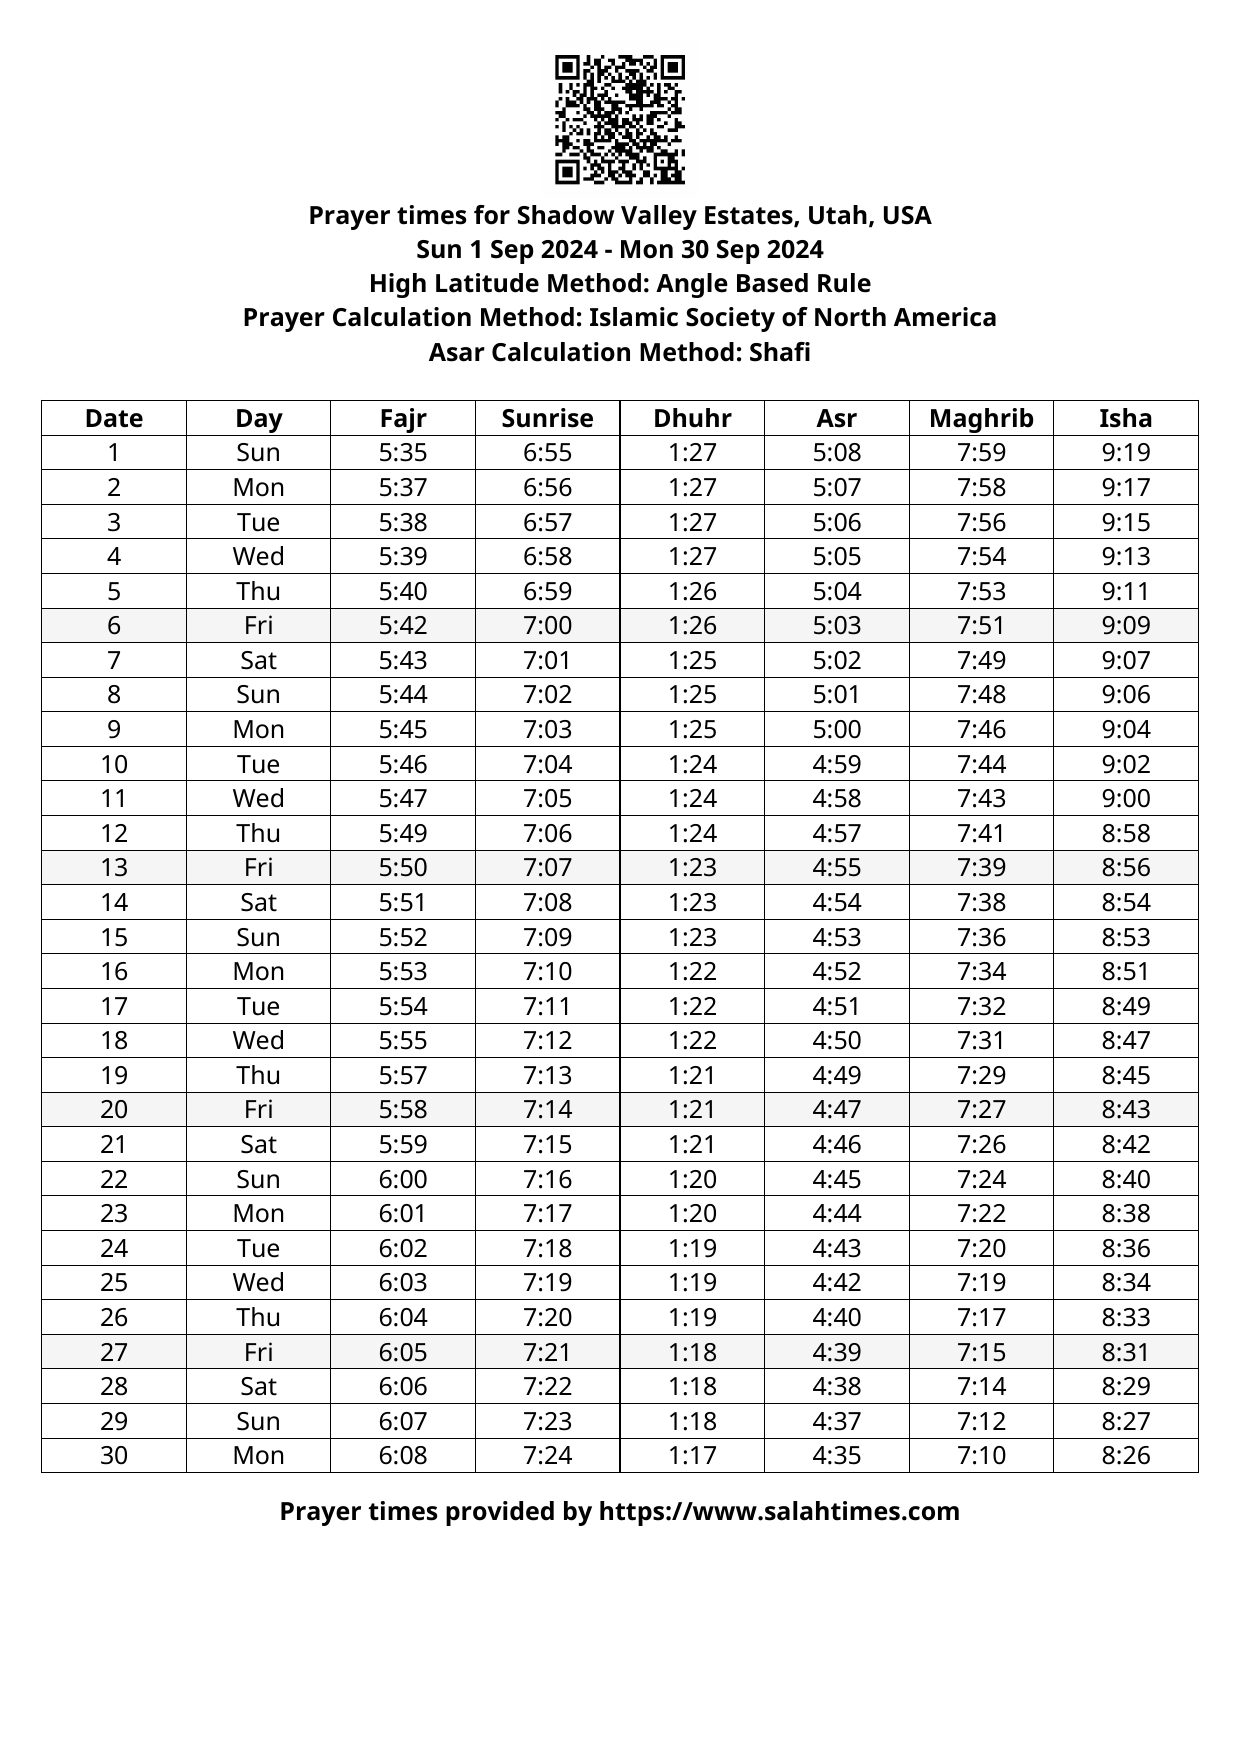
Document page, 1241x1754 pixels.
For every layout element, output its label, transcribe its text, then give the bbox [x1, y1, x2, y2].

table_cell 1:27 [621, 539, 764, 573]
table_cell 7:13 [476, 1058, 619, 1092]
table_cell 5:51 [331, 885, 475, 919]
table_cell 9 [42, 712, 186, 746]
table_cell 7:19 [476, 1266, 619, 1299]
table_cell 7:14 [476, 1093, 619, 1126]
table_cell 27 [42, 1335, 186, 1368]
table_cell Sun [187, 436, 330, 469]
table_cell 5:50 [331, 851, 475, 884]
table_cell 7:51 [910, 609, 1053, 642]
table_cell 7:29 [910, 1058, 1053, 1092]
table_cell 5:37 [331, 470, 475, 504]
table_cell 7:01 [476, 643, 619, 677]
table_cell 7:06 [476, 816, 619, 849]
table_cell 4:46 [765, 1127, 909, 1161]
table_cell 6:05 [331, 1335, 475, 1368]
table_cell 8:43 [1054, 1093, 1198, 1126]
table_cell 7:48 [910, 678, 1053, 711]
table_cell 4:59 [765, 747, 909, 780]
table_header Maghrib [910, 401, 1053, 434]
table_cell 2 [42, 470, 186, 504]
table_cell 5:49 [331, 816, 475, 849]
table_cell 5:59 [331, 1127, 475, 1161]
table_cell 1:20 [621, 1162, 764, 1195]
table_cell 5:46 [331, 747, 475, 780]
table_cell 7:26 [910, 1127, 1053, 1161]
table_cell 7:56 [910, 505, 1053, 538]
table_cell 4 [42, 539, 186, 573]
table_cell 6:56 [476, 470, 619, 504]
table_cell 5:40 [331, 574, 475, 607]
table_cell 7:38 [910, 885, 1053, 919]
text Prayer times provided by https://www.salahtimes.com [42, 1494, 1198, 1528]
table_cell 1:24 [621, 781, 764, 815]
table_cell 5:44 [331, 678, 475, 711]
table_cell 1:20 [621, 1196, 764, 1230]
table_cell 8:26 [1054, 1439, 1198, 1472]
table_cell 5:35 [331, 436, 475, 469]
table_cell 6:55 [476, 436, 619, 469]
table_cell 23 [42, 1196, 186, 1230]
table_cell Fri [187, 609, 330, 642]
table_cell 7:10 [476, 954, 619, 988]
table_cell Wed [187, 1024, 330, 1057]
table_cell Sun [187, 920, 330, 953]
table_cell 7:03 [476, 712, 619, 746]
table_cell 7:19 [910, 1266, 1053, 1299]
table_cell 9:09 [1054, 609, 1198, 642]
table_cell 8:58 [1054, 816, 1198, 849]
table_header Sunrise [476, 401, 619, 434]
table_cell 12 [42, 816, 186, 849]
table_cell 1:25 [621, 643, 764, 677]
table_header Isha [1054, 401, 1198, 434]
table_cell 16 [42, 954, 186, 988]
table_cell 7:04 [476, 747, 619, 780]
table_cell 5:08 [765, 436, 909, 469]
table_cell 11 [42, 781, 186, 815]
table_cell 21 [42, 1127, 186, 1161]
table_cell 8:27 [1054, 1404, 1198, 1437]
table_cell 5:58 [331, 1093, 475, 1126]
table_cell 7:49 [910, 643, 1053, 677]
table_cell 4:40 [765, 1300, 909, 1334]
table_cell 6:59 [476, 574, 619, 607]
table_header Fajr [331, 401, 475, 434]
table_cell 5:02 [765, 643, 909, 677]
table_cell 7:22 [910, 1196, 1053, 1230]
table_cell 6:57 [476, 505, 619, 538]
table_cell 7:12 [910, 1404, 1053, 1437]
table_cell 6 [42, 609, 186, 642]
table_cell 5:07 [765, 470, 909, 504]
table_cell 9:06 [1054, 678, 1198, 711]
table_cell 8 [42, 678, 186, 711]
table_cell 7:23 [476, 1404, 619, 1437]
table_cell 7:00 [476, 609, 619, 642]
table_cell Mon [187, 954, 330, 988]
table_cell Sat [187, 643, 330, 677]
table_cell 1:25 [621, 712, 764, 746]
table_cell 4:38 [765, 1369, 909, 1403]
table_cell Sat [187, 885, 330, 919]
table_cell 7:44 [910, 747, 1053, 780]
table_cell 6:03 [331, 1266, 475, 1299]
table_cell 4:51 [765, 989, 909, 1022]
table_cell 7:53 [910, 574, 1053, 607]
table_cell 8:40 [1054, 1162, 1198, 1195]
table_cell 25 [42, 1266, 186, 1299]
table_cell 1:22 [621, 954, 764, 988]
table_cell 7:15 [910, 1335, 1053, 1368]
table_cell Mon [187, 712, 330, 746]
table_cell 7:21 [476, 1335, 619, 1368]
table_cell 7:32 [910, 989, 1053, 1022]
table_cell 9:02 [1054, 747, 1198, 780]
table_cell 30 [42, 1439, 186, 1472]
table_cell 1:27 [621, 505, 764, 538]
table_cell 5:01 [765, 678, 909, 711]
table_cell 1 [42, 436, 186, 469]
picture [542, 41, 699, 198]
table_cell 17 [42, 989, 186, 1022]
table_cell 1:23 [621, 885, 764, 919]
table_cell 6:07 [331, 1404, 475, 1437]
text Prayer Calculation Method: Islamic Society of North America [42, 300, 1198, 334]
table_cell 7:11 [476, 989, 619, 1022]
table_cell 4:35 [765, 1439, 909, 1472]
table_cell 7:46 [910, 712, 1053, 746]
table_cell 1:27 [621, 436, 764, 469]
table_cell 8:56 [1054, 851, 1198, 884]
table_cell Wed [187, 781, 330, 815]
table_cell 4:49 [765, 1058, 909, 1092]
table_cell 7:16 [476, 1162, 619, 1195]
table_cell 6:58 [476, 539, 619, 573]
table_cell Mon [187, 1439, 330, 1472]
table_cell 7:41 [910, 816, 1053, 849]
table_cell 7:07 [476, 851, 619, 884]
table_cell 1:22 [621, 1024, 764, 1057]
table_cell 8:51 [1054, 954, 1198, 988]
table_cell 1:17 [621, 1439, 764, 1472]
table_cell 8:47 [1054, 1024, 1198, 1057]
table_cell Sat [187, 1127, 330, 1161]
table_cell 8:45 [1054, 1058, 1198, 1092]
table_cell 15 [42, 920, 186, 953]
table_cell 4:52 [765, 954, 909, 988]
table_cell 6:00 [331, 1162, 475, 1195]
table_cell 7:58 [910, 470, 1053, 504]
table_cell 7:54 [910, 539, 1053, 573]
table_cell 1:19 [621, 1300, 764, 1334]
table_cell Sun [187, 678, 330, 711]
table_cell Thu [187, 816, 330, 849]
table_cell 5:47 [331, 781, 475, 815]
table_cell 1:26 [621, 574, 764, 607]
table_cell 7:20 [910, 1231, 1053, 1264]
table_cell 8:31 [1054, 1335, 1198, 1368]
table_cell Fri [187, 851, 330, 884]
table_cell 7:24 [910, 1162, 1053, 1195]
table_cell 8:42 [1054, 1127, 1198, 1161]
table_cell 1:18 [621, 1404, 764, 1437]
table_cell Tue [187, 989, 330, 1022]
table_cell Sat [187, 1369, 330, 1403]
table_cell Mon [187, 470, 330, 504]
table_cell 7:12 [476, 1024, 619, 1057]
table_cell 1:26 [621, 609, 764, 642]
table_cell 5:03 [765, 609, 909, 642]
table_cell Thu [187, 574, 330, 607]
table_cell 1:27 [621, 470, 764, 504]
text Sun 1 Sep 2024 - Mon 30 Sep 2024 [42, 232, 1198, 266]
table_cell 5:42 [331, 609, 475, 642]
table_cell 1:18 [621, 1335, 764, 1368]
table_cell 7:20 [476, 1300, 619, 1334]
table_cell 1:18 [621, 1369, 764, 1403]
table_cell 5:53 [331, 954, 475, 988]
table_cell Wed [187, 539, 330, 573]
table_cell 4:39 [765, 1335, 909, 1368]
table_cell 5:06 [765, 505, 909, 538]
table_cell 4:57 [765, 816, 909, 849]
table_cell 7:34 [910, 954, 1053, 988]
table_cell 13 [42, 851, 186, 884]
table_cell 6:08 [331, 1439, 475, 1472]
table_cell 1:21 [621, 1093, 764, 1126]
table_cell 19 [42, 1058, 186, 1092]
table_cell 5:00 [765, 712, 909, 746]
table_cell 1:21 [621, 1127, 764, 1161]
table_cell 7:24 [476, 1439, 619, 1472]
table_cell Tue [187, 747, 330, 780]
table_cell 7:05 [476, 781, 619, 815]
table_cell 1:22 [621, 989, 764, 1022]
table_cell 7:18 [476, 1231, 619, 1264]
table_cell 5:43 [331, 643, 475, 677]
table_cell Tue [187, 505, 330, 538]
table_cell Fri [187, 1335, 330, 1368]
table_cell 18 [42, 1024, 186, 1057]
table_cell 14 [42, 885, 186, 919]
table_cell 1:24 [621, 747, 764, 780]
table_cell Fri [187, 1093, 330, 1126]
table_cell 7:08 [476, 885, 619, 919]
table_cell 7:27 [910, 1093, 1053, 1126]
table_cell 1:25 [621, 678, 764, 711]
table_cell 9:19 [1054, 436, 1198, 469]
table_header Dhuhr [621, 401, 764, 434]
table_cell 5:55 [331, 1024, 475, 1057]
table_cell 7:10 [910, 1439, 1053, 1472]
table_cell 7:39 [910, 851, 1053, 884]
table_cell 7:02 [476, 678, 619, 711]
table_cell 22 [42, 1162, 186, 1195]
table_cell 4:58 [765, 781, 909, 815]
table_cell 1:21 [621, 1058, 764, 1092]
table_cell 7 [42, 643, 186, 677]
table_cell 7:09 [476, 920, 619, 953]
table_cell 9:13 [1054, 539, 1198, 573]
table_cell 3 [42, 505, 186, 538]
table_cell Tue [187, 1231, 330, 1264]
table_cell 5:04 [765, 574, 909, 607]
text Asar Calculation Method: Shafi [42, 334, 1198, 368]
table_cell Mon [187, 1196, 330, 1230]
table_cell 1:23 [621, 920, 764, 953]
table_cell 4:50 [765, 1024, 909, 1057]
table_cell 4:55 [765, 851, 909, 884]
table_cell 8:29 [1054, 1369, 1198, 1403]
text Prayer times for Shadow Valley Estates, Utah, USA [42, 198, 1198, 232]
table_cell 7:22 [476, 1369, 619, 1403]
table_cell 5:39 [331, 539, 475, 573]
table_header Day [187, 401, 330, 434]
table_cell 28 [42, 1369, 186, 1403]
text High Latitude Method: Angle Based Rule [42, 266, 1198, 300]
table_cell 1:19 [621, 1266, 764, 1299]
table_cell 8:49 [1054, 989, 1198, 1022]
table_cell 7:43 [910, 781, 1053, 815]
table_cell 9:07 [1054, 643, 1198, 677]
table_cell 8:36 [1054, 1231, 1198, 1264]
table_header Date [42, 401, 186, 434]
table_cell Sun [187, 1162, 330, 1195]
table_cell 6:02 [331, 1231, 475, 1264]
table_cell 7:15 [476, 1127, 619, 1161]
table_cell 4:47 [765, 1093, 909, 1126]
table_cell 8:34 [1054, 1266, 1198, 1299]
table_cell 8:53 [1054, 920, 1198, 953]
table_cell 4:37 [765, 1404, 909, 1437]
table_cell 5:52 [331, 920, 475, 953]
table_cell 8:33 [1054, 1300, 1198, 1334]
table_cell 9:11 [1054, 574, 1198, 607]
table_cell 24 [42, 1231, 186, 1264]
table_cell 10 [42, 747, 186, 780]
table_cell 6:06 [331, 1369, 475, 1403]
table_cell 4:53 [765, 920, 909, 953]
table_cell 5 [42, 574, 186, 607]
table_cell 7:17 [910, 1300, 1053, 1334]
table_cell 9:04 [1054, 712, 1198, 746]
table_cell 29 [42, 1404, 186, 1437]
table_cell 1:24 [621, 816, 764, 849]
table_cell 8:54 [1054, 885, 1198, 919]
table_cell 5:05 [765, 539, 909, 573]
table_cell 7:59 [910, 436, 1053, 469]
table_cell 20 [42, 1093, 186, 1126]
table_cell 5:57 [331, 1058, 475, 1092]
table_cell 4:42 [765, 1266, 909, 1299]
table_cell 4:44 [765, 1196, 909, 1230]
table_cell Thu [187, 1058, 330, 1092]
table_cell 4:45 [765, 1162, 909, 1195]
table_cell 9:17 [1054, 470, 1198, 504]
table_cell 5:54 [331, 989, 475, 1022]
table_cell 8:38 [1054, 1196, 1198, 1230]
table_cell 4:54 [765, 885, 909, 919]
table_cell 7:14 [910, 1369, 1053, 1403]
table_cell Thu [187, 1300, 330, 1334]
table_cell 7:36 [910, 920, 1053, 953]
table_cell 7:31 [910, 1024, 1053, 1057]
table_cell 5:38 [331, 505, 475, 538]
table_cell 7:17 [476, 1196, 619, 1230]
table_cell 9:00 [1054, 781, 1198, 815]
table_header Asr [765, 401, 909, 434]
table_cell 26 [42, 1300, 186, 1334]
table_cell 9:15 [1054, 505, 1198, 538]
table_cell 1:23 [621, 851, 764, 884]
table_cell Sun [187, 1404, 330, 1437]
table_cell 6:04 [331, 1300, 475, 1334]
table_cell 1:19 [621, 1231, 764, 1264]
table_cell 6:01 [331, 1196, 475, 1230]
table_cell Wed [187, 1266, 330, 1299]
table_cell 4:43 [765, 1231, 909, 1264]
table_cell 5:45 [331, 712, 475, 746]
